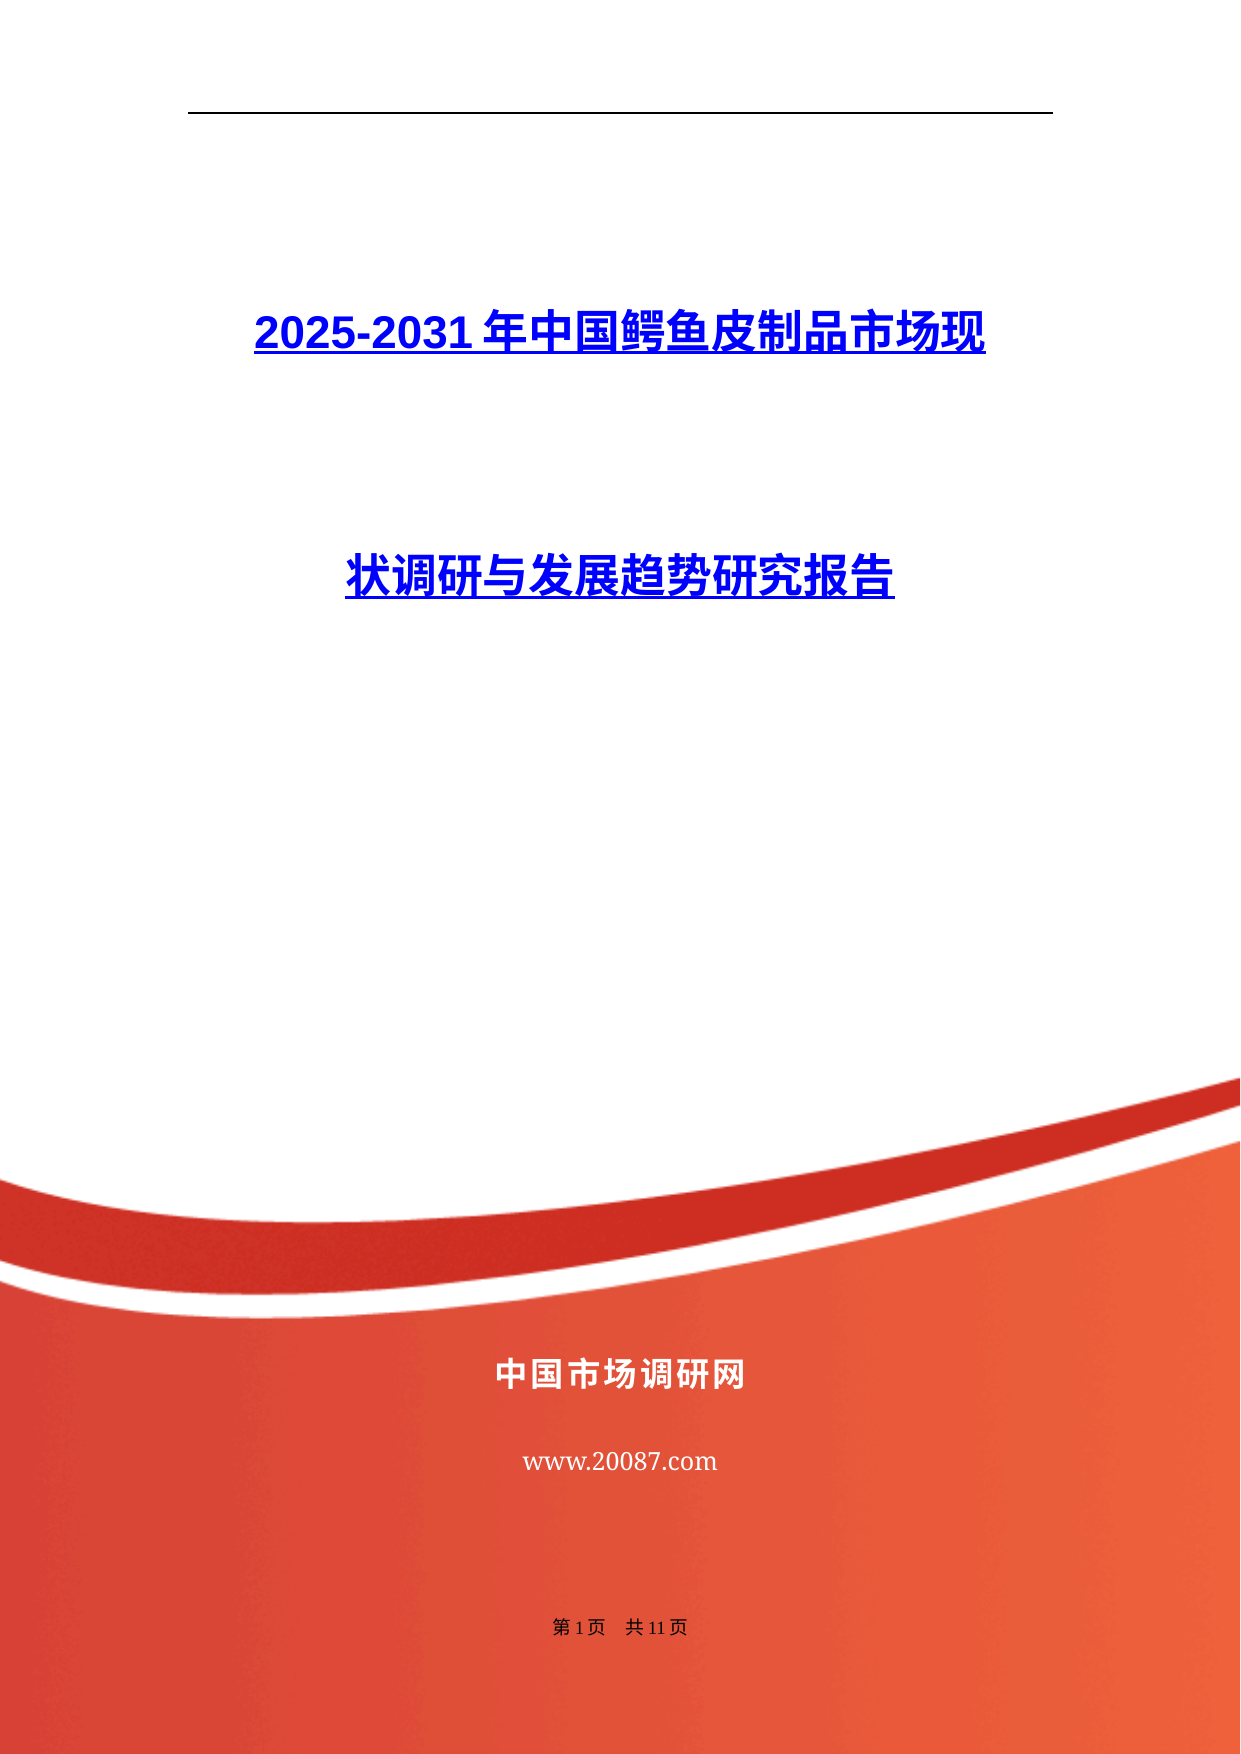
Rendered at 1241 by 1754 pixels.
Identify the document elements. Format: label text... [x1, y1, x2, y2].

text www.20087.com [187, 1428, 1053, 1493]
subtitle 中国市场调研网 [187, 1339, 1053, 1404]
table_header 2025-2031年中国鳄鱼皮制品市场现状调研与发展趋势研究报告 [188, 207, 1053, 773]
picture [0, 1006, 1241, 1754]
